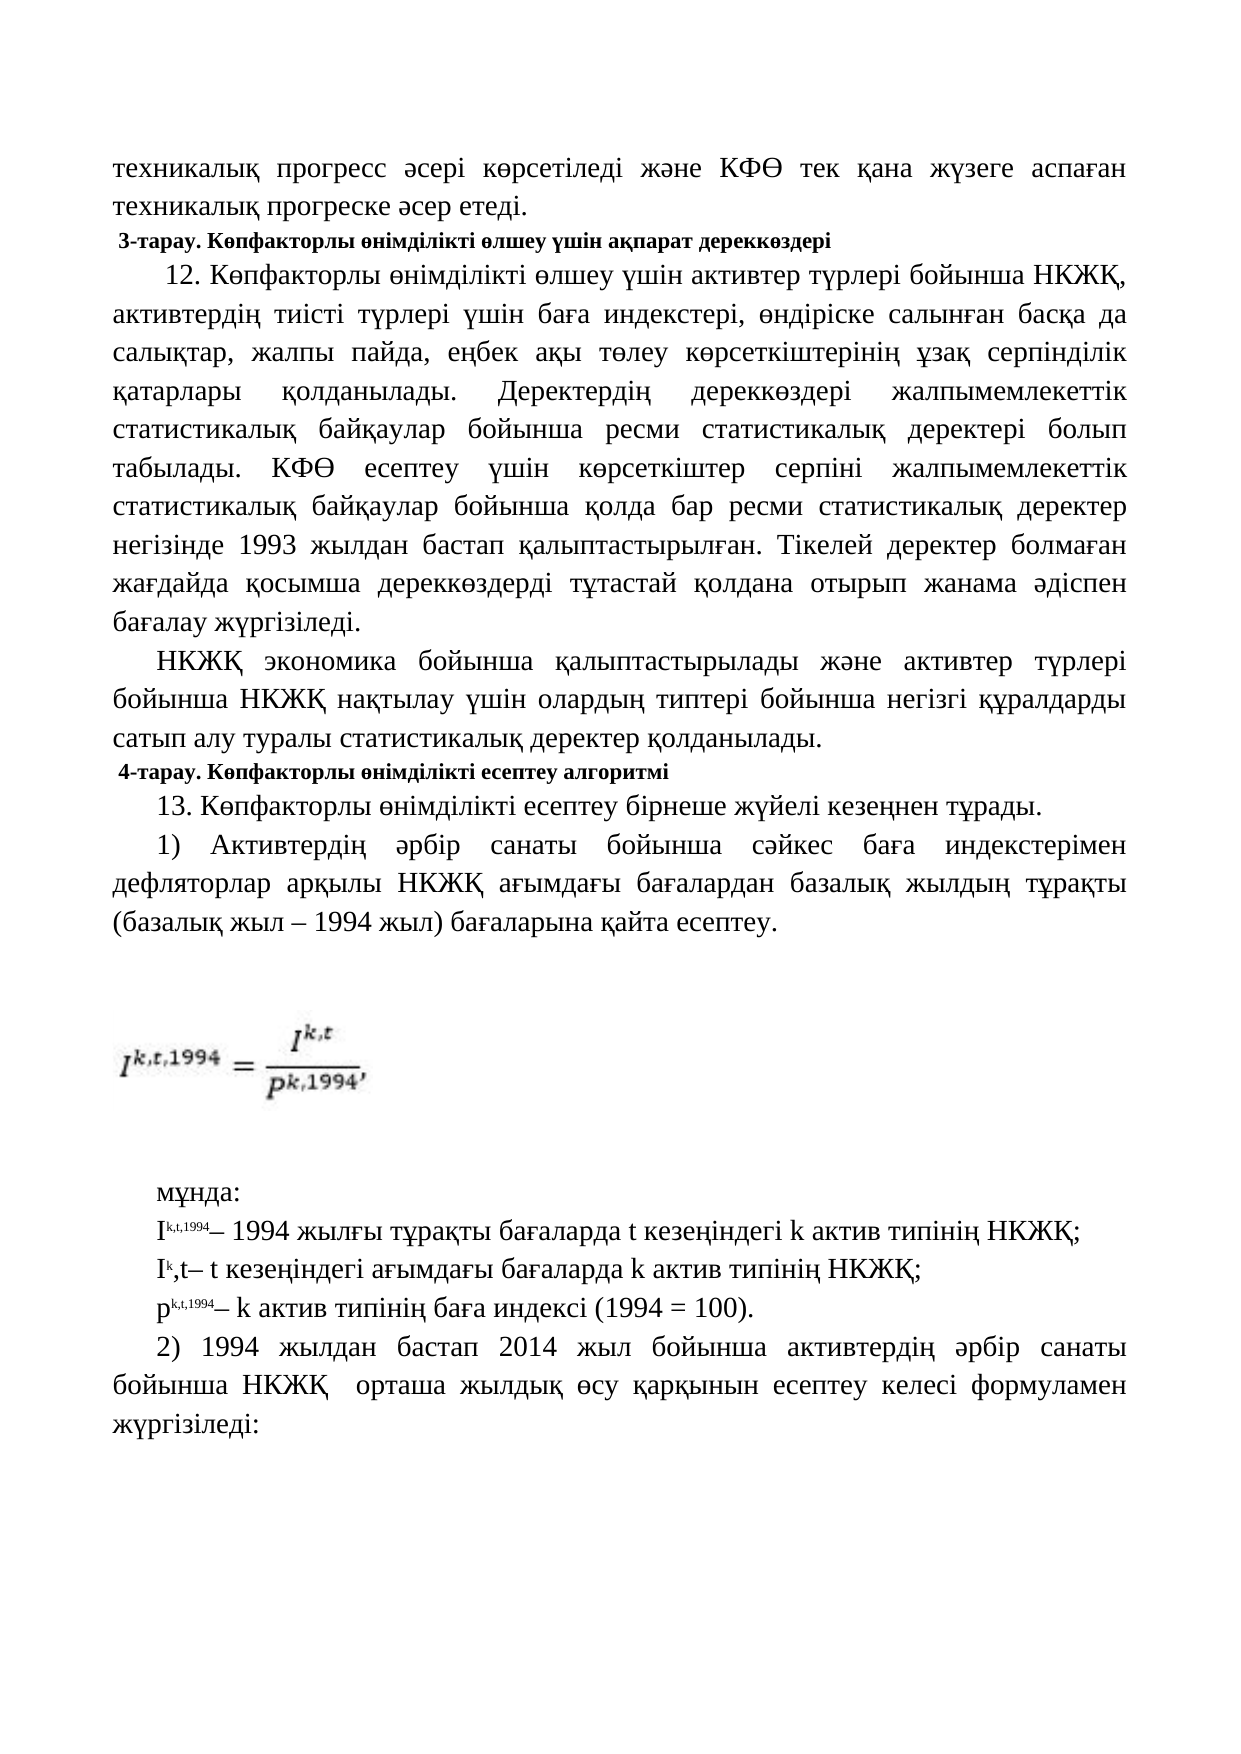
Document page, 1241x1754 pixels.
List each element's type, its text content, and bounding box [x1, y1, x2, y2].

text 4-тарау. Көпфакторлы өнімділікті есептеу алгоритмі [112, 758, 1128, 785]
text Ik,t,1994– 1994 жылғы тұрақты бағаларда t кезеңіндегі k актив типінің НКЖҚ; [112, 1213, 1128, 1247]
text Ik,t– t кезеңіндегі ағымдағы бағаларда k актив типінің НКЖҚ; [112, 1252, 1128, 1285]
picture [112, 1010, 373, 1111]
text 12. Көпфакторлы өнімділікті өлшеу үшін активтер түрлері бойынша НКЖҚ, активтердің тиісті түрлері үшін баға индекстері, өндіріске салынған басқа да салықтар, жалпы пайда, еңбек ақы төлеу көрсеткіштерінің ұзақ серпінділік қатарлары қолданылады. Деректердің дереккөздері жалпымемлекеттік статистикалық байқаулар бойынша ресми статистикалық деректері болып табылады. КФӨ есептеу үшін көрсеткіштер серпіні жалпымемлекеттік статистикалық байқаулар бойынша қолда бар ресми статистикалық деректер негізінде 1993 жылдан бастап қалыптастырылған. Тікелей деректер болмаған жағдайда қосымша дереккөздерді тұтастай қолдана отырып жанама әдіспен бағалау жүргізіледі. [112, 257, 1128, 638]
text НКЖҚ экономика бойынша қалыптастырылады және активтер түрлері бойынша НКЖҚ нақтылау үшін олардың типтері бойынша негізгі құралдарды сатып алу туралы статистикалық деректер қолданылады. [112, 643, 1128, 753]
text 13. Көпфакторлы өнімділікті есептеу бірнеше жүйелі кезеңнен тұрады. [112, 788, 1128, 822]
text 3-тарау. Көпфакторлы өнімділікті өлшеу үшін ақпарат дереккөздері [112, 227, 1128, 253]
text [112, 150, 1128, 222]
text 1) Активтердің әрбір санаты бойынша сәйкес баға индекстерімен дефляторлар арқылы НКЖҚ ағымдағы бағалардан базалық жылдың тұрақты (базалық жыл – 1994 жыл) бағаларына қайта есептеу. [112, 827, 1128, 938]
text pk,t,1994– k актив типінің баға индексі (1994 = 100). [112, 1290, 1128, 1324]
text 2) 1994 жылдан бастап 2014 жыл бойынша активтердің әрбір санаты бойынша НКЖҚ орташа жылдық өсу қарқынын есептеу келесі формуламен жүргізіледі: [112, 1329, 1128, 1439]
text мұнда: [112, 1174, 1128, 1208]
